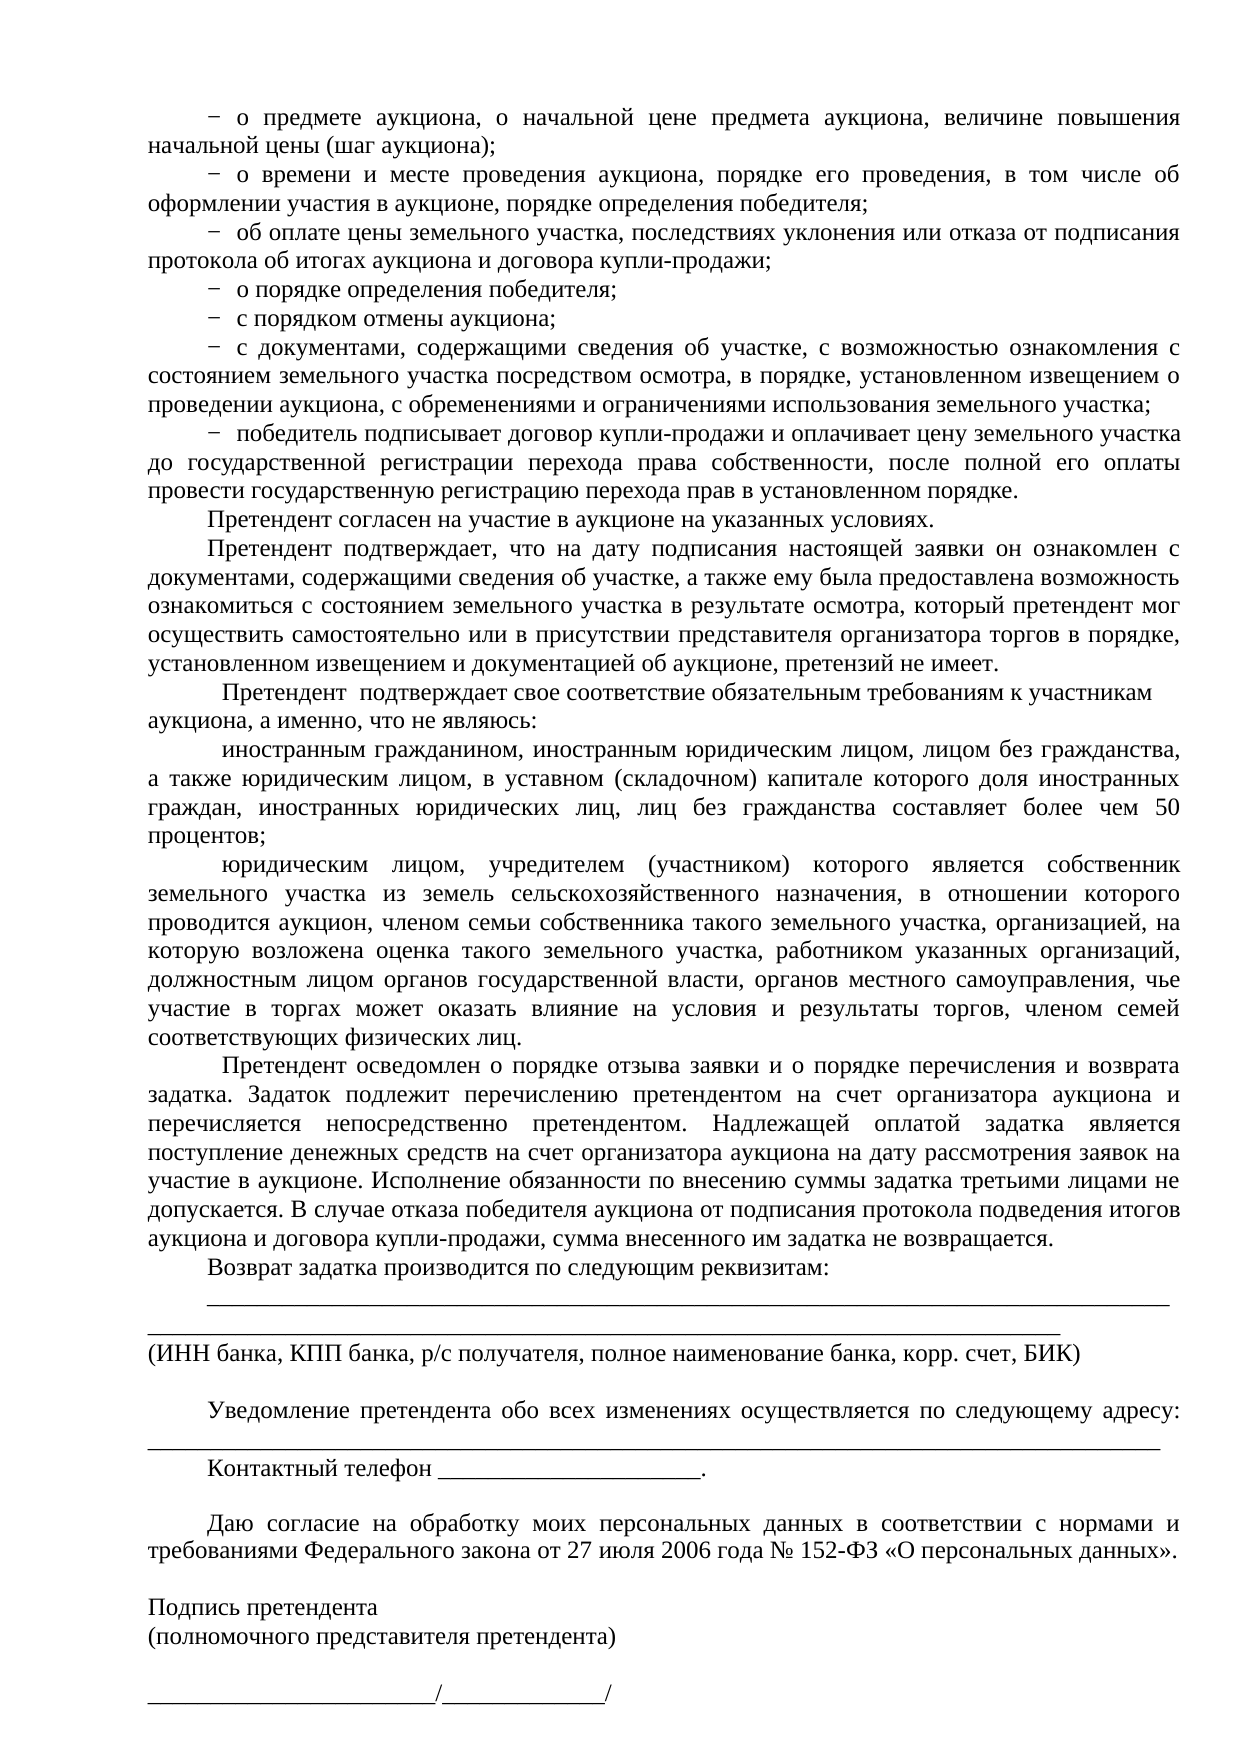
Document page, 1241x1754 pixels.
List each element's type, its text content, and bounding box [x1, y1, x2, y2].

text Уведомление претендента обо всех изменениях осуществляется по следующему адресу: _________________________________________________________________________________ [148, 1396, 1181, 1453]
text Претендент осведомлен о порядке отзыва заявки и о порядке перечисления и возврата задатка. Задаток подлежит перечислению претендентом на счет организатора аукциона и перечисляется непосредственно претендентом. Надлежащей оплатой задатка является поступление денежных средств на счет организатора аукциона на дату рассмотрения заявок на участие в аукционе. Исполнение обязанности по внесению суммы задатка третьими лицами не допускается. В случае отказа победителя аукциона от подписания протокола подведения итогов аукциона и договора купли-продажи, сумма внесенного им задатка не возвращается. [148, 1051, 1181, 1252]
list о порядке определения победителя; [148, 274, 1181, 303]
text (ИНН банка, КПП банка, р/с получателя, полное наименование банка, корр. счет, БИК) [148, 1338, 1181, 1367]
text Подпись претендента [148, 1592, 1181, 1621]
text Претендент подтверждает, что на дату подписания настоящей заявки он ознакомлен с документами, содержащими сведения об участке, а также ему была предоставлена возможность ознакомиться с состоянием земельного участка в результате осмотра, который претендент мог осуществить самостоятельно или в присутствии представителя организатора торгов в порядке, установленном извещением и документацией об аукционе, претензий не имеет. [148, 533, 1181, 677]
text Возврат задатка производится по следующим реквизитам: [148, 1252, 1181, 1281]
text Претендент согласен на участие в аукционе на указанных условиях. [148, 504, 1181, 533]
text юридическим лицом, учредителем (участником) которого является собственник земельного участка из земель сельскохозяйственного назначения, в отношении которого проводится аукцион, членом семьи собственника такого земельного участка, организацией, на которую возложена оценка такого земельного участка, работником указанных организаций, должностным лицом органов государственной власти, органов местного самоуправления, чье участие в торгах может оказать влияние на условия и результаты торгов, членом семей соответствующих физических лиц. [148, 849, 1181, 1051]
list о времени и месте проведения аукциона, порядке его проведения, в том числе об оформлении участия в аукционе, порядке определения победителя; [148, 159, 1181, 217]
list о предмете аукциона, о начальной цене предмета аукциона, величине повышения начальной цены (шаг аукциона); [148, 102, 1181, 159]
text ______________________________________________________________________________________________________________________________________________________ [148, 1281, 1181, 1338]
list с порядком отмены аукциона; [148, 303, 1181, 332]
text Претендент подтверждает свое соответствие обязательным требованиям к участникам аукциона, а именно, что не являюсь: [148, 677, 1181, 734]
list об оплате цены земельного участка, последствиях уклонения или отказа от подписания протокола об итогах аукциона и договора купли-продажи; [148, 217, 1181, 274]
list победитель подписывает договор купли-продажи и оплачивает цену земельного участка до государственной регистрации перехода права собственности, после полной его оплаты провести государственную регистрацию перехода прав в установленном порядке. [148, 418, 1181, 504]
text Даю согласие на обработку моих персональных данных в соответствии с нормами и требованиями Федерального закона от 27 июля 2006 года № 152-ФЗ «О персональных данных». [148, 1511, 1181, 1563]
text _______________________/_____________/ [148, 1678, 1181, 1706]
text (полномочного представителя претендента) [148, 1621, 1181, 1650]
list с документами, содержащими сведения об участке, с возможностью ознакомления с состоянием земельного участка посредством осмотра, в порядке, установленном извещением о проведении аукциона, с обременениями и ограничениями использования земельного участка; [148, 332, 1181, 418]
text иностранным гражданином, иностранным юридическим лицом, лицом без гражданства, а также юридическим лицом, в уставном (складочном) капитале которого доля иностранных граждан, иностранных юридических лиц, лиц без гражданства составляет более чем 50 процентов; [148, 734, 1181, 849]
text Контактный телефон _____________________. [148, 1453, 1181, 1482]
